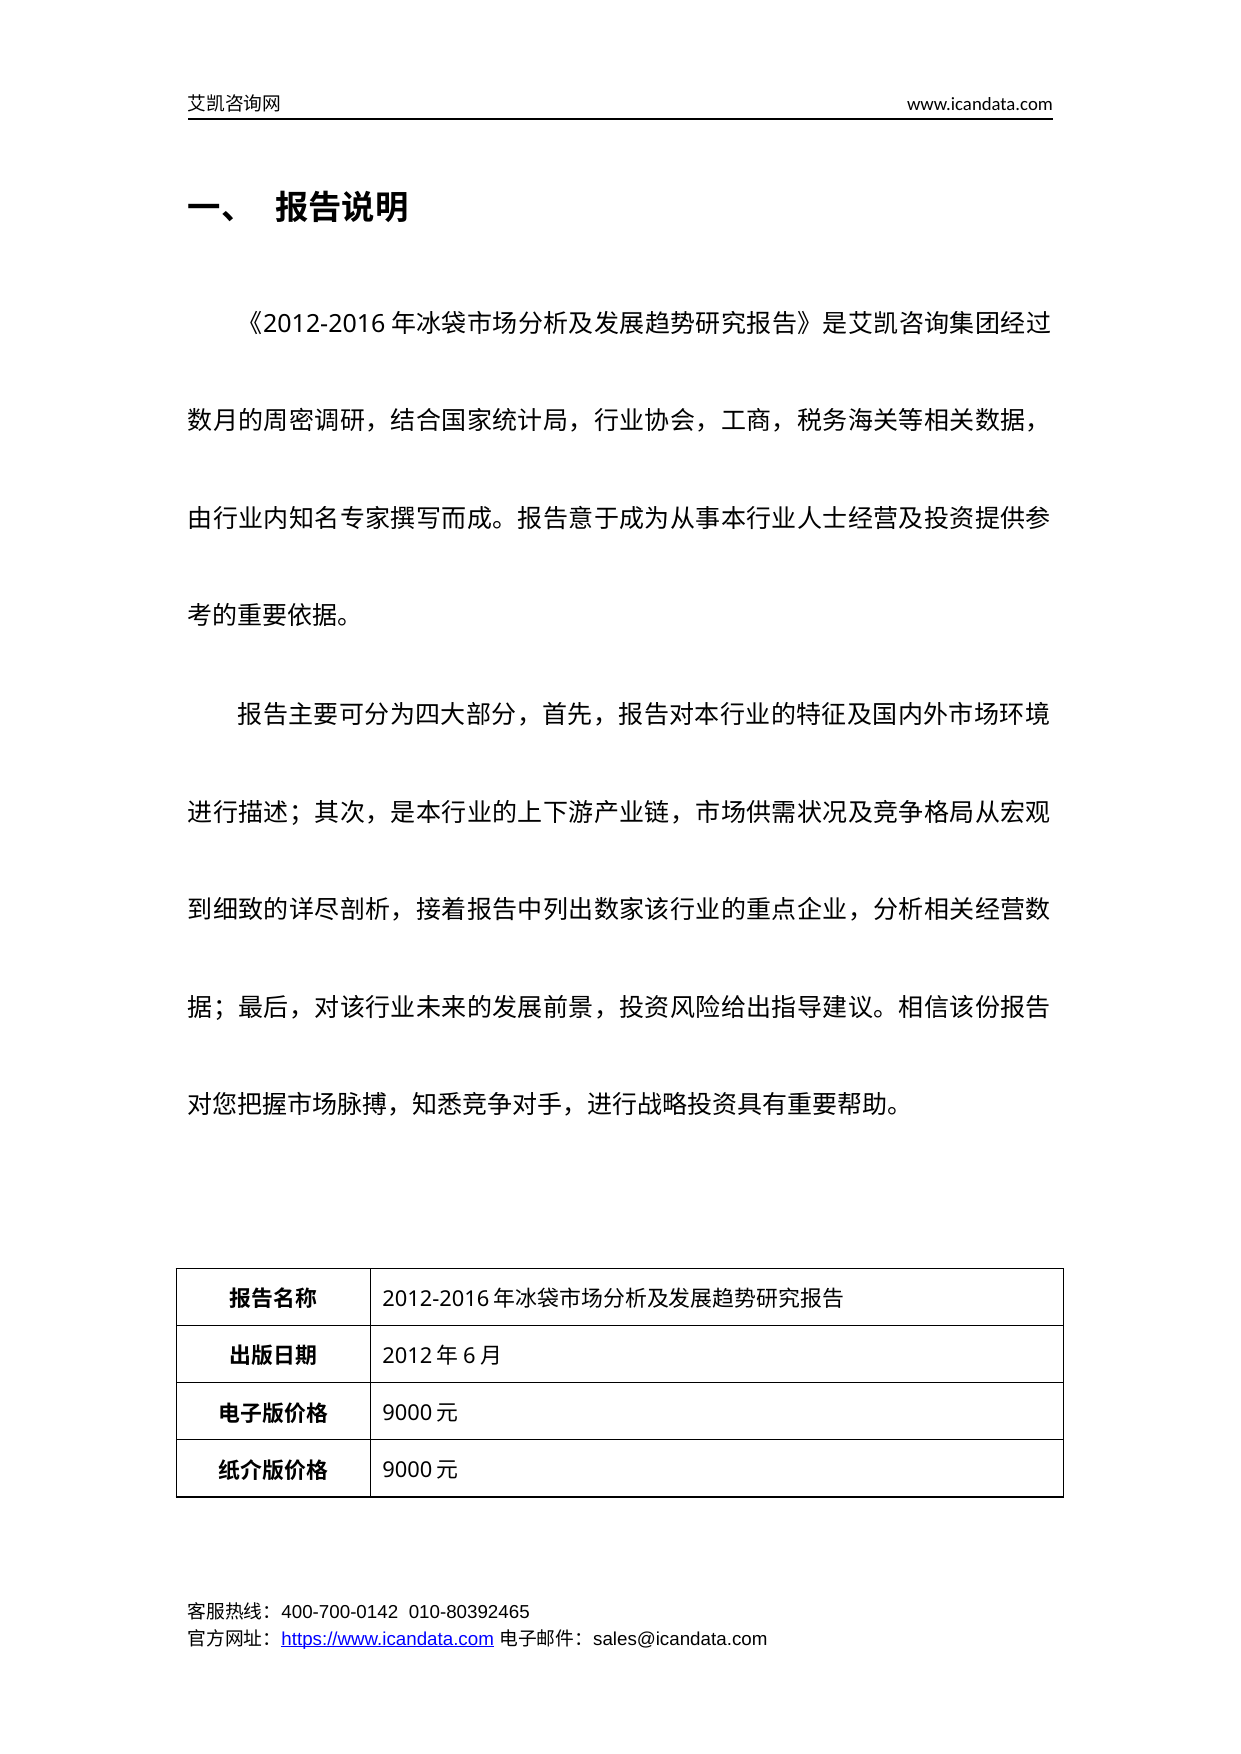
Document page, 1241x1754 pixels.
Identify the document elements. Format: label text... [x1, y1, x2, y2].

table_cell 2012年6月 [371, 1326, 1063, 1382]
table_cell 出版日期 [177, 1326, 370, 1382]
text 《2012-2016年冰袋市场分析及发展趋势研究报告》是艾凯咨询集团经过数月的周密调研，结合国家统计局，行业协会，工商，税务海关等相关数据，由行业内知名专家撰写而成。报告意于成为从事本行业人士经营及投资提供参考的重要依据。 [187, 289, 1053, 646]
table_cell 9000元 [371, 1440, 1063, 1496]
table_cell 电子版价格 [177, 1383, 370, 1439]
table_cell 9000元 [371, 1383, 1063, 1439]
text 报告主要可分为四大部分，首先，报告对本行业的特征及国内外市场环境进行描述；其次，是本行业的上下游产业链，市场供需状况及竞争格局从宏观到细致的详尽剖析，接着报告中列出数家该行业的重点企业，分析相关经营数据；最后，对该行业未来的发展前景，投资风险给出指导建议。相信该份报告对您把握市场脉搏，知悉竞争对手，进行战略投资具有重要帮助。 [187, 681, 1053, 1136]
table_cell 纸介版价格 [177, 1440, 370, 1496]
table_header 报告名称 [177, 1269, 370, 1325]
table_header 2012-2016年冰袋市场分析及发展趋势研究报告 [371, 1269, 1063, 1325]
subtitle 报告说明 [187, 172, 1053, 237]
